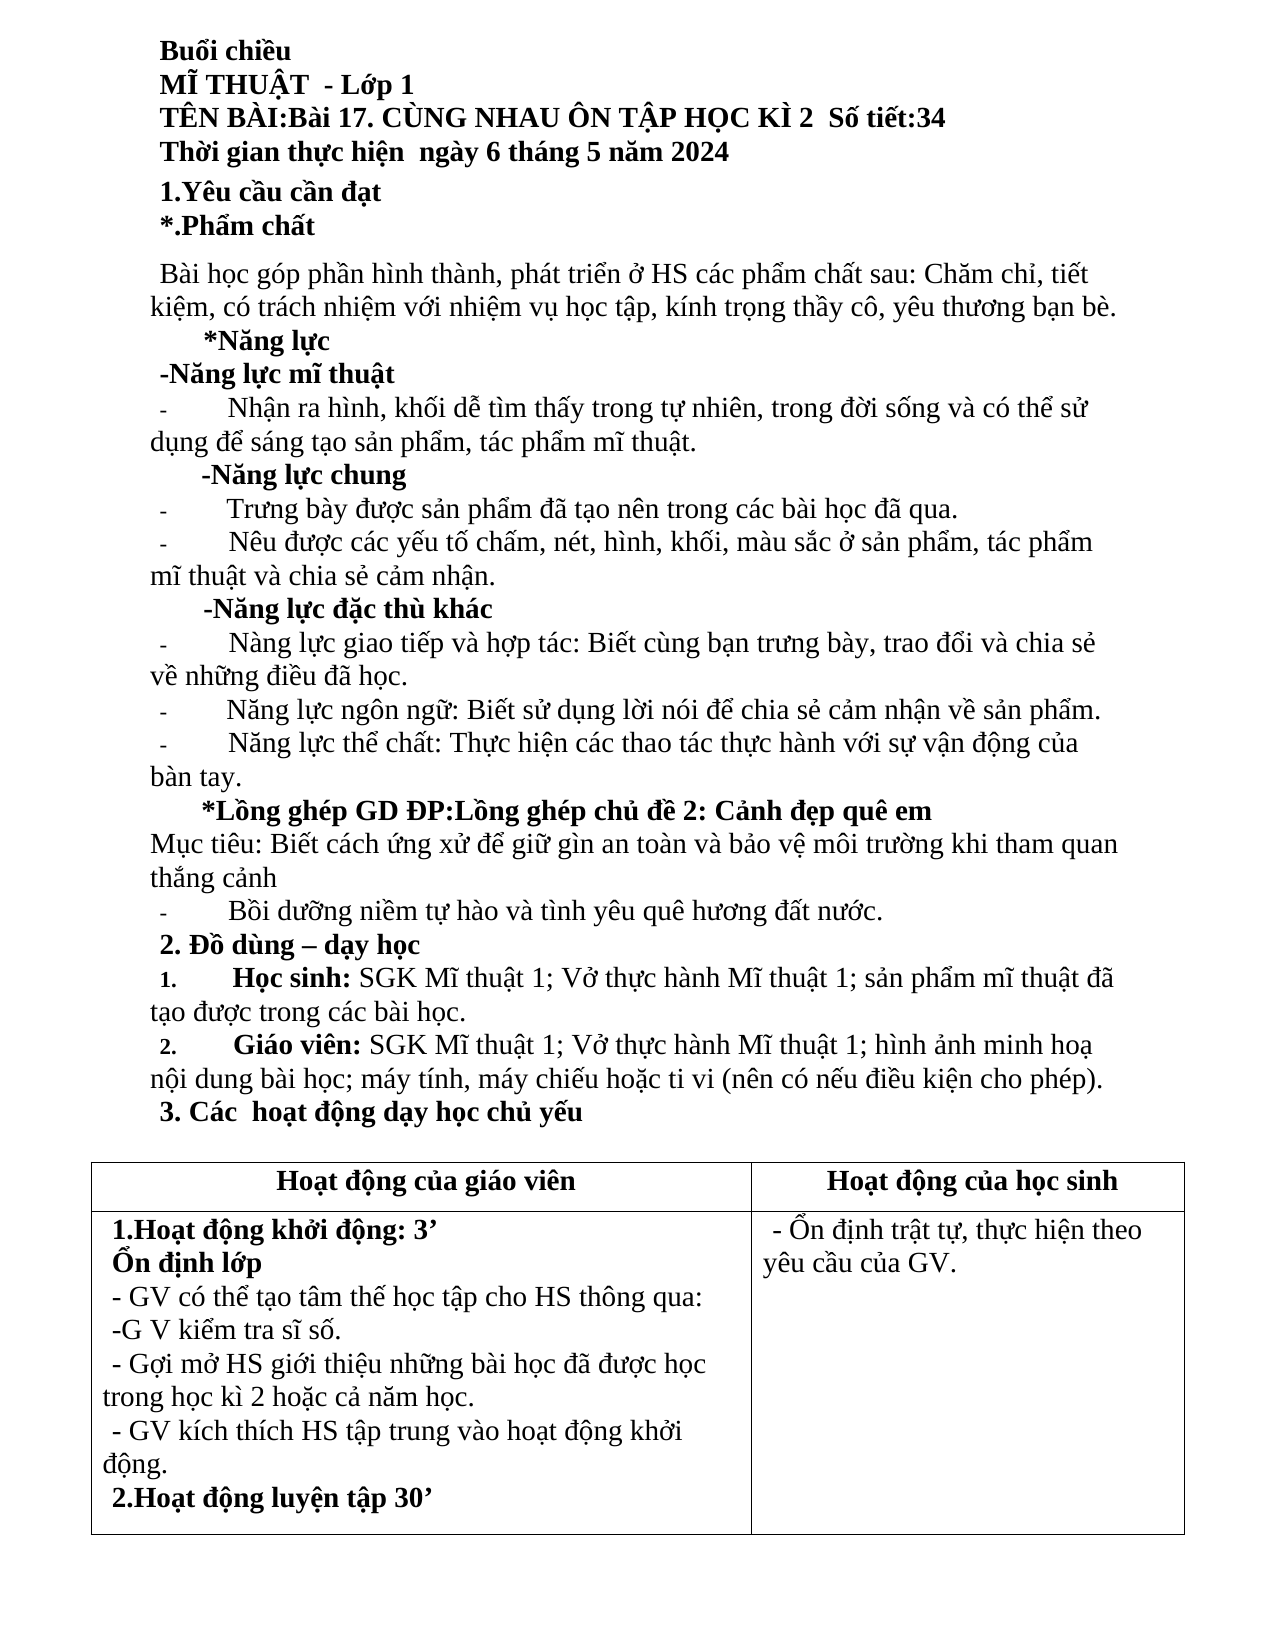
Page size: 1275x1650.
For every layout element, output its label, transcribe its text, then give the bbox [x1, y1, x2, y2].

list Nêu được các yếu tố chấm, nét, hình, khối, màu sắc ở sản phẩm, tác phẩm mĩ thuật và chia sẻ cảm nhận. [150, 524, 1125, 591]
text 3. Các hoạt động dạy học chủ yếu [150, 1094, 1125, 1128]
list Buổi chiều [159, 33, 1125, 67]
text *.Phẩm chất [150, 208, 1125, 241]
text Mục tiêu: Biết cách ứng xử để giữ gìn an toàn và bảo vệ môi trường khi tham quan thắng cảnh [150, 826, 1125, 893]
text *Năng lực [150, 323, 1125, 357]
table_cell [92, 1212, 751, 1534]
text 2. Đồ dùng – dạy học [150, 927, 1125, 960]
text -Năng lực đặc thù khác [194, 591, 1125, 625]
text Thời gian thực hiện ngày 6 tháng 5 năm 2024 [150, 134, 1125, 168]
table_header Hoạt động của học sinh [752, 1163, 1184, 1211]
list Năng lực ngôn ngữ: Biết sử dụng lời nói để chia sẻ cảm nhận về sản phẩm. [150, 692, 1125, 726]
list Năng lực thể chất: Thực hiện các thao tác thực hành với sự vận động của bàn tay. [150, 726, 1125, 793]
list Nàng lực giao tiếp và hợp tác: Biết cùng bạn trưng bày, trao đổi và chia sẻ về những điều đã học. [150, 625, 1125, 692]
text 1.Yêu cầu cần đạt [150, 174, 1125, 208]
text -Năng lực mĩ thuật [150, 357, 1125, 390]
list Nhận ra hình, khối dễ tìm thấy trong tự nhiên, trong đời sống và có thể sử dụng để sáng tạo sản phẩm, tác phẩm mĩ thuật. [150, 390, 1125, 457]
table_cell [752, 1212, 1184, 1534]
text -Năng lực chung [192, 457, 1125, 491]
text MĨ THUẬT - Lớp 1 [150, 67, 1125, 101]
text TÊN BÀI:Bài 17. CÙNG NHAU ÔN TẬP HỌC KÌ 2 Số tiết:34 [150, 101, 1125, 134]
text Bài học góp phần hình thành, phát triển ở HS các phẩm chất sau: Chăm chỉ, tiết kiệm, có trách nhiệm với nhiệm vụ học tập, kính trọng thầy cô, yêu thương bạn bè. [150, 256, 1125, 323]
table_header Hoạt động của giáo viên [92, 1163, 751, 1211]
list Học sinh: SGK Mĩ thuật 1; Vở thực hành Mĩ thuật 1; sản phẩm mĩ thuật đã tạo được trong các bài học. [150, 960, 1125, 1027]
text *Lồng ghép GD ĐP:Lồng ghép chủ đề 2: Cảnh đẹp quê em [150, 793, 1125, 826]
list Bồi dưỡng niềm tự hào và tình yêu quê hương đất nước. [150, 893, 1125, 927]
list Giáo viên: SGK Mĩ thuật 1; Vở thực hành Mĩ thuật 1; hình ảnh minh hoạ nội dung bài học; máy tính, máy chiếu hoặc ti vi (nên có nếu điều kiện cho phép). [150, 1027, 1125, 1094]
list Trưng bày được sản phẩm đã tạo nên trong các bài học đã qua. [150, 491, 1125, 524]
